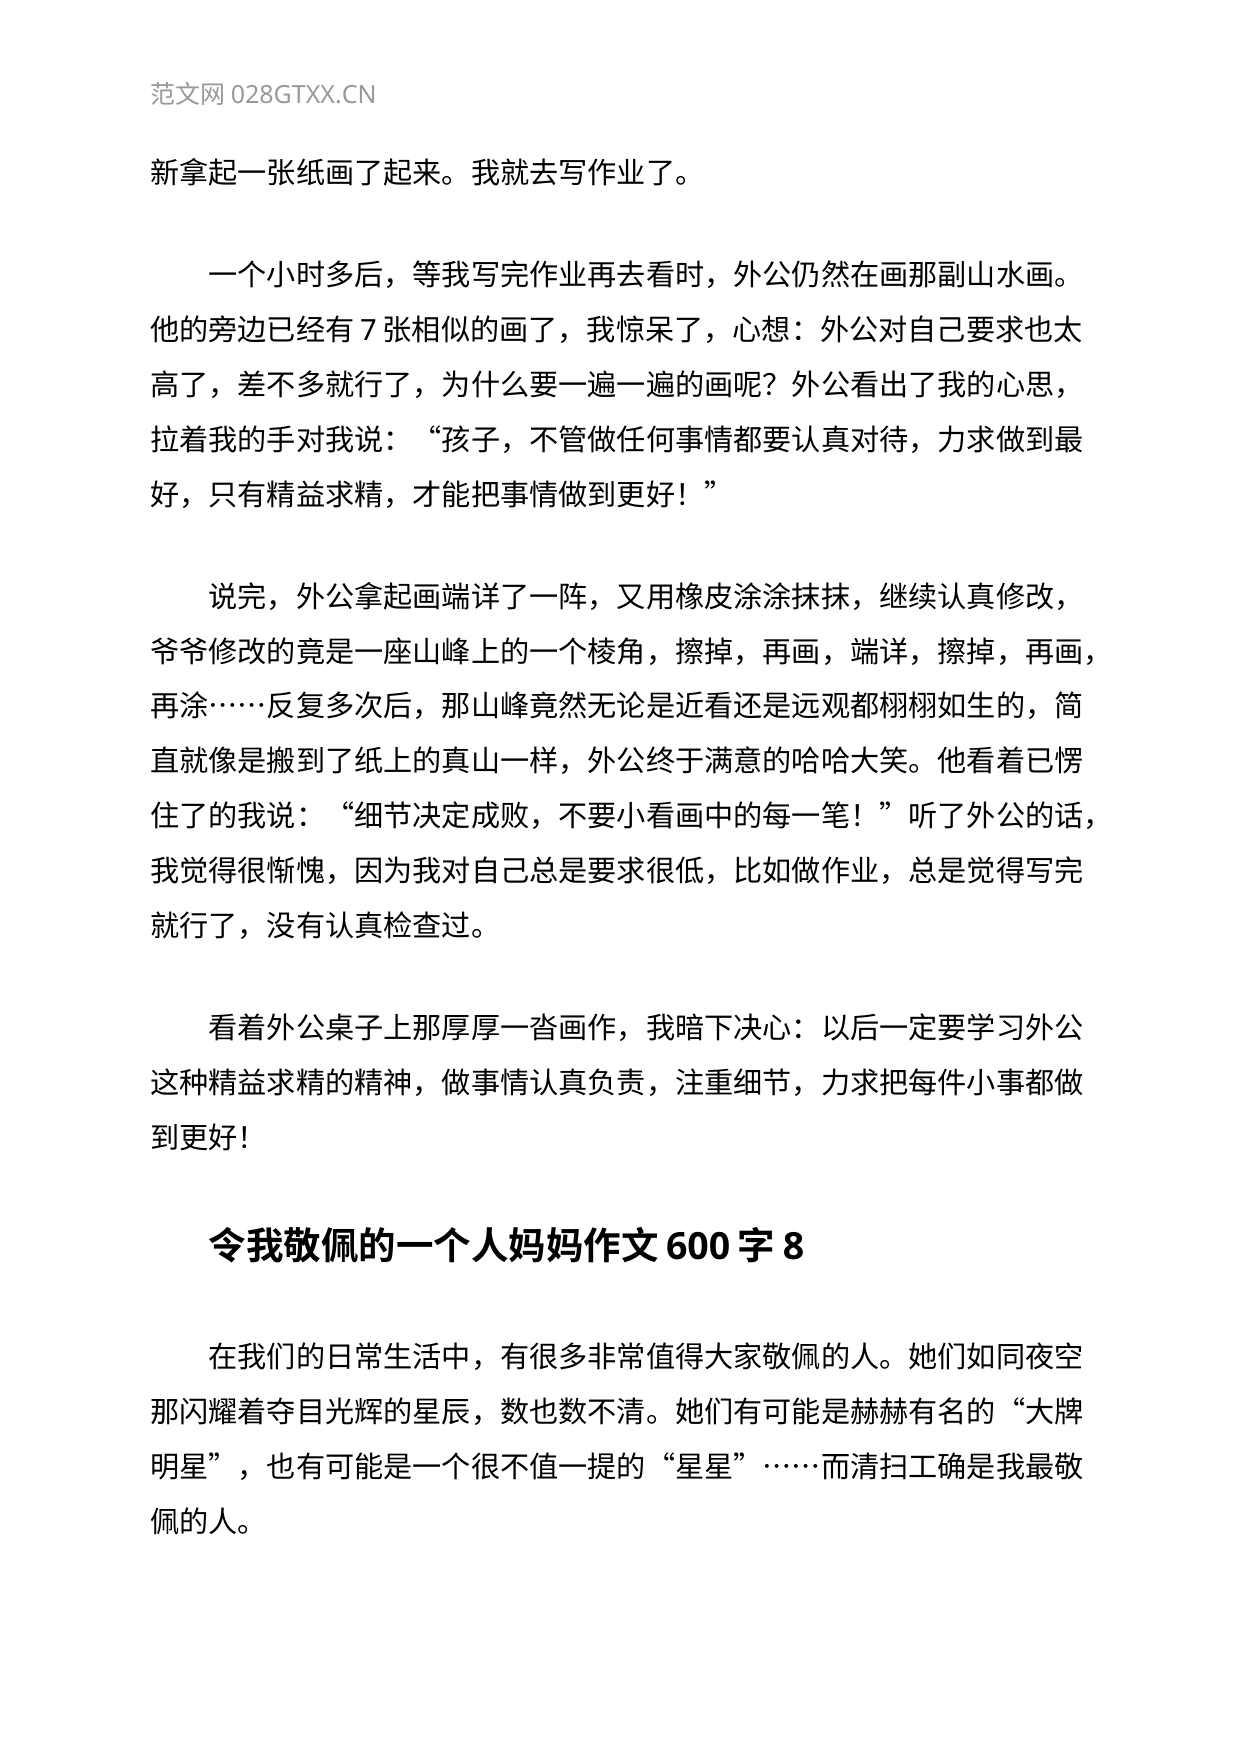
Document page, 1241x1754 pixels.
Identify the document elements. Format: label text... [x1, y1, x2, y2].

text 在我们的日常生活中，有很多非常值得大家敬佩的人。她们如同夜空那闪耀着夺目光辉的星辰，数也数不清。她们有可能是赫赫有名的“大牌明星”，也有可能是一个很不值一提的“星星”……而清扫工确是我最敬佩的人。 [150, 1333, 1090, 1541]
text 一个小时多后，等我写完作业再去看时，外公仍然在画那副山水画。他的旁边已经有7张相似的画了，我惊呆了，心想：外公对自己要求也太高了，差不多就行了，为什么要一遍一遍的画呢？外公看出了我的心思，拉着我的手对我说：“孩子，不管做任何事情都要认真对待，力求做到最好，只有精益求精，才能把事情做到更好！” [150, 252, 1090, 514]
text 说完，外公拿起画端详了一阵，又用橡皮涂涂抹抹，继续认真修改，爷爷修改的竟是一座山峰上的一个棱角，擦掉，再画，端详，擦掉，再画，再涂……反复多次后，那山峰竟然无论是近看还是远观都栩栩如生的，简直就像是搬到了纸上的真山一样，外公终于满意的哈哈大笑。他看着已愣住了的我说：“细节决定成败，不要小看画中的每一笔！”听了外公的话，我觉得很惭愧，因为我对自己总是要求很低，比如做作业，总是觉得写完就行了，没有认真检查过。 [150, 573, 1090, 945]
text 令我敬佩的一个人妈妈作文600字8 [150, 1216, 1090, 1270]
text 看着外公桌子上那厚厚一沓画作，我暗下决心：以后一定要学习外公这种精益求精的精神，做事情认真负责，注重细节，力求把每件小事都做到更好！ [150, 1004, 1090, 1156]
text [150, 150, 1090, 192]
